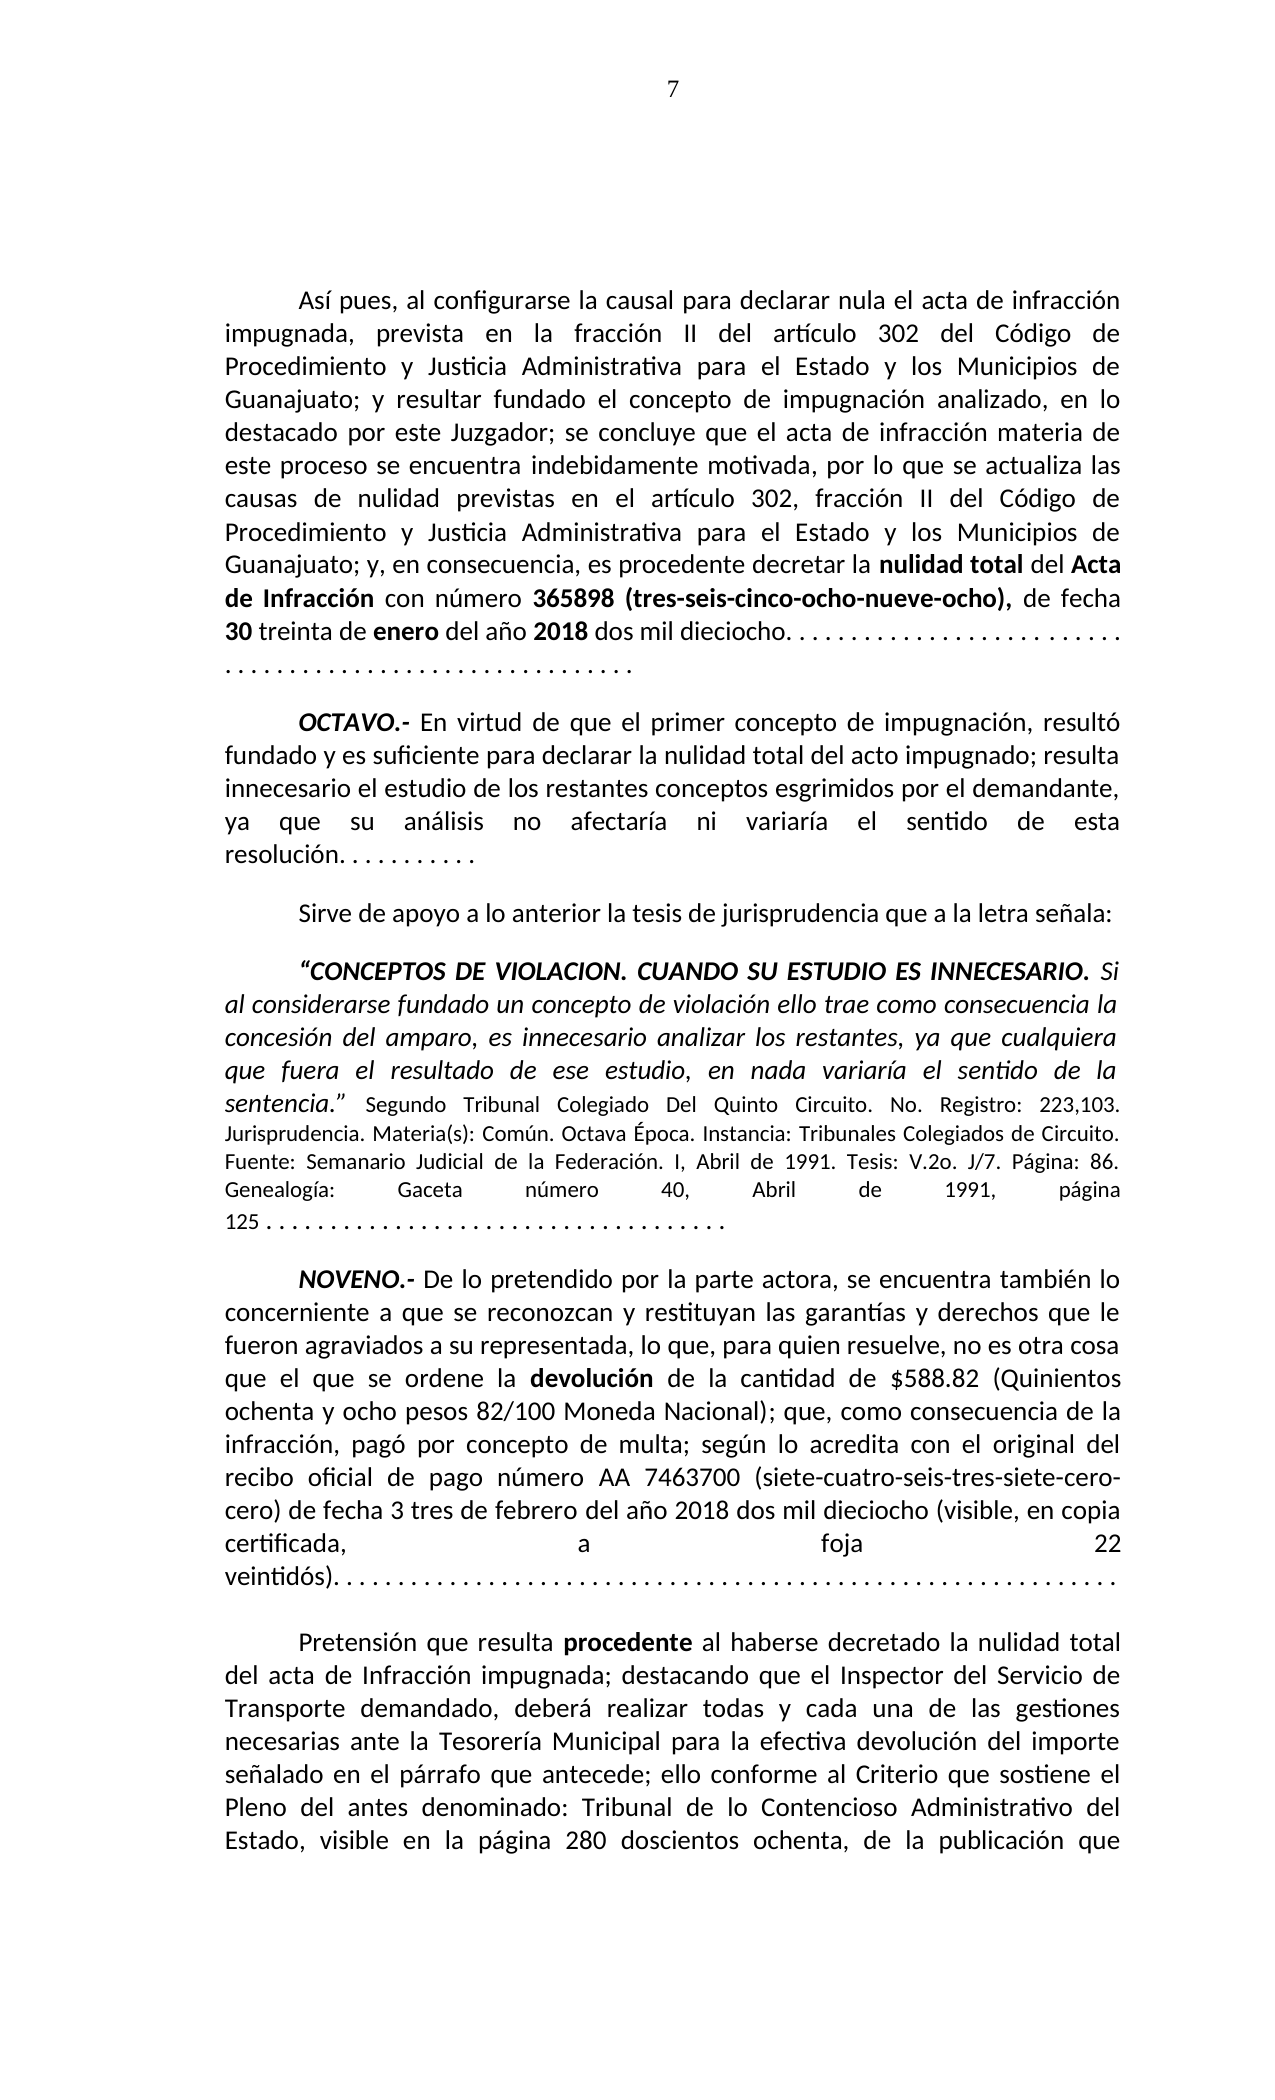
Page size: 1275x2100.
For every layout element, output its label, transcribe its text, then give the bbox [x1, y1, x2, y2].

text OCTAVO.- En virtud de que el primer concepto de impugnación, resultó fundado y es suficiente para declarar la nulidad total del acto impugnado; resulta innecesario el estudio de los restantes conceptos esgrimidos por el demandante, ya que su análisis no afectaría ni variaría el sentido de esta resolución. . . . . . . . . . . [224, 705, 1121, 870]
text Sirve de apoyo a lo anterior la tesis de jurisprudencia que a la letra señala: [224, 896, 1121, 929]
text NOVENO.- De lo pretendido por la parte actora, se encuentra también lo concerniente a que se reconozcan y restituyan las garantías y derechos que le fueron agraviados a su representada, lo que, para quien resuelve, no es otra cosa que el que se ordene la devolución de la cantidad de $588.82 (Quinientos ochenta y ocho pesos 82/100 Moneda Nacional); que, como consecuencia de la infracción, pagó por concepto de multa; según lo acredita con el original del recibo oficial de pago número AA 7463700 (siete-cuatro-seis-tres-siete-cero-cero) de fecha 3 tres de febrero del año 2018 dos mil dieciocho (visible, en copia certificada, a foja 22 veintidós). . . . . . . . . . . . . . . . . . . . . . . . . . . . . . . . . . . . . . . . . . . . . . . . . . . . . . . . . . . . . [224, 1262, 1121, 1592]
text Así pues, al configurarse la causal para declarar nula el acta de infracción impugnada, prevista en la fracción II del artículo 302 del Código de Procedimiento y Justicia Administrativa para el Estado y los Municipios de Guanajuato; y resultar fundado el concepto de impugnación analizado, en lo destacado por este Juzgador; se concluye que el acta de infracción materia de este proceso se encuentra indebidamente motivada, por lo que se actualiza las causas de nulidad previstas en el artículo 302, fracción II del Código de Procedimiento y Justicia Administrativa para el Estado y los Municipios de Guanajuato; y, en consecuencia, es procedente decretar la nulidad total del Acta de Infracción con número 365898 (tres-seis-cinco-ocho-nueve-ocho), de fecha 30 treinta de enero del año 2018 dos mil dieciocho. . . . . . . . . . . . . . . . . . . . . . . . . . . . . . . . . . . . . . . . . . . . . . . . . . . . . . . . . . [224, 283, 1121, 680]
text “CONCEPTOS DE VIOLACION. CUANDO SU ESTUDIO ES INNECESARIO. Si al considerarse fundado un concepto de violación ello trae como consecuencia la concesión del amparo, es innecesario analizar los restantes, ya que cualquiera que fuera el resultado de ese estudio, en nada variaría el sentido de la sentencia.” Segundo Tribunal Colegiado Del Quinto Circuito. No. Registro: 223,103. Jurisprudencia. Materia(s): Común. Octava Época. Instancia: Tribunales Colegiados de Circuito. Fuente: Semanario Judicial de la Federación. I, Abril de 1991. Tesis: V.2o. J/7. Página: 86. Genealogía: Gaceta número 40, Abril de 1991, página 125 . . . . . . . . . . . . . . . . . . . . . . . . . . . . . . . . . . . . [224, 954, 1121, 1236]
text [224, 1625, 1121, 1856]
